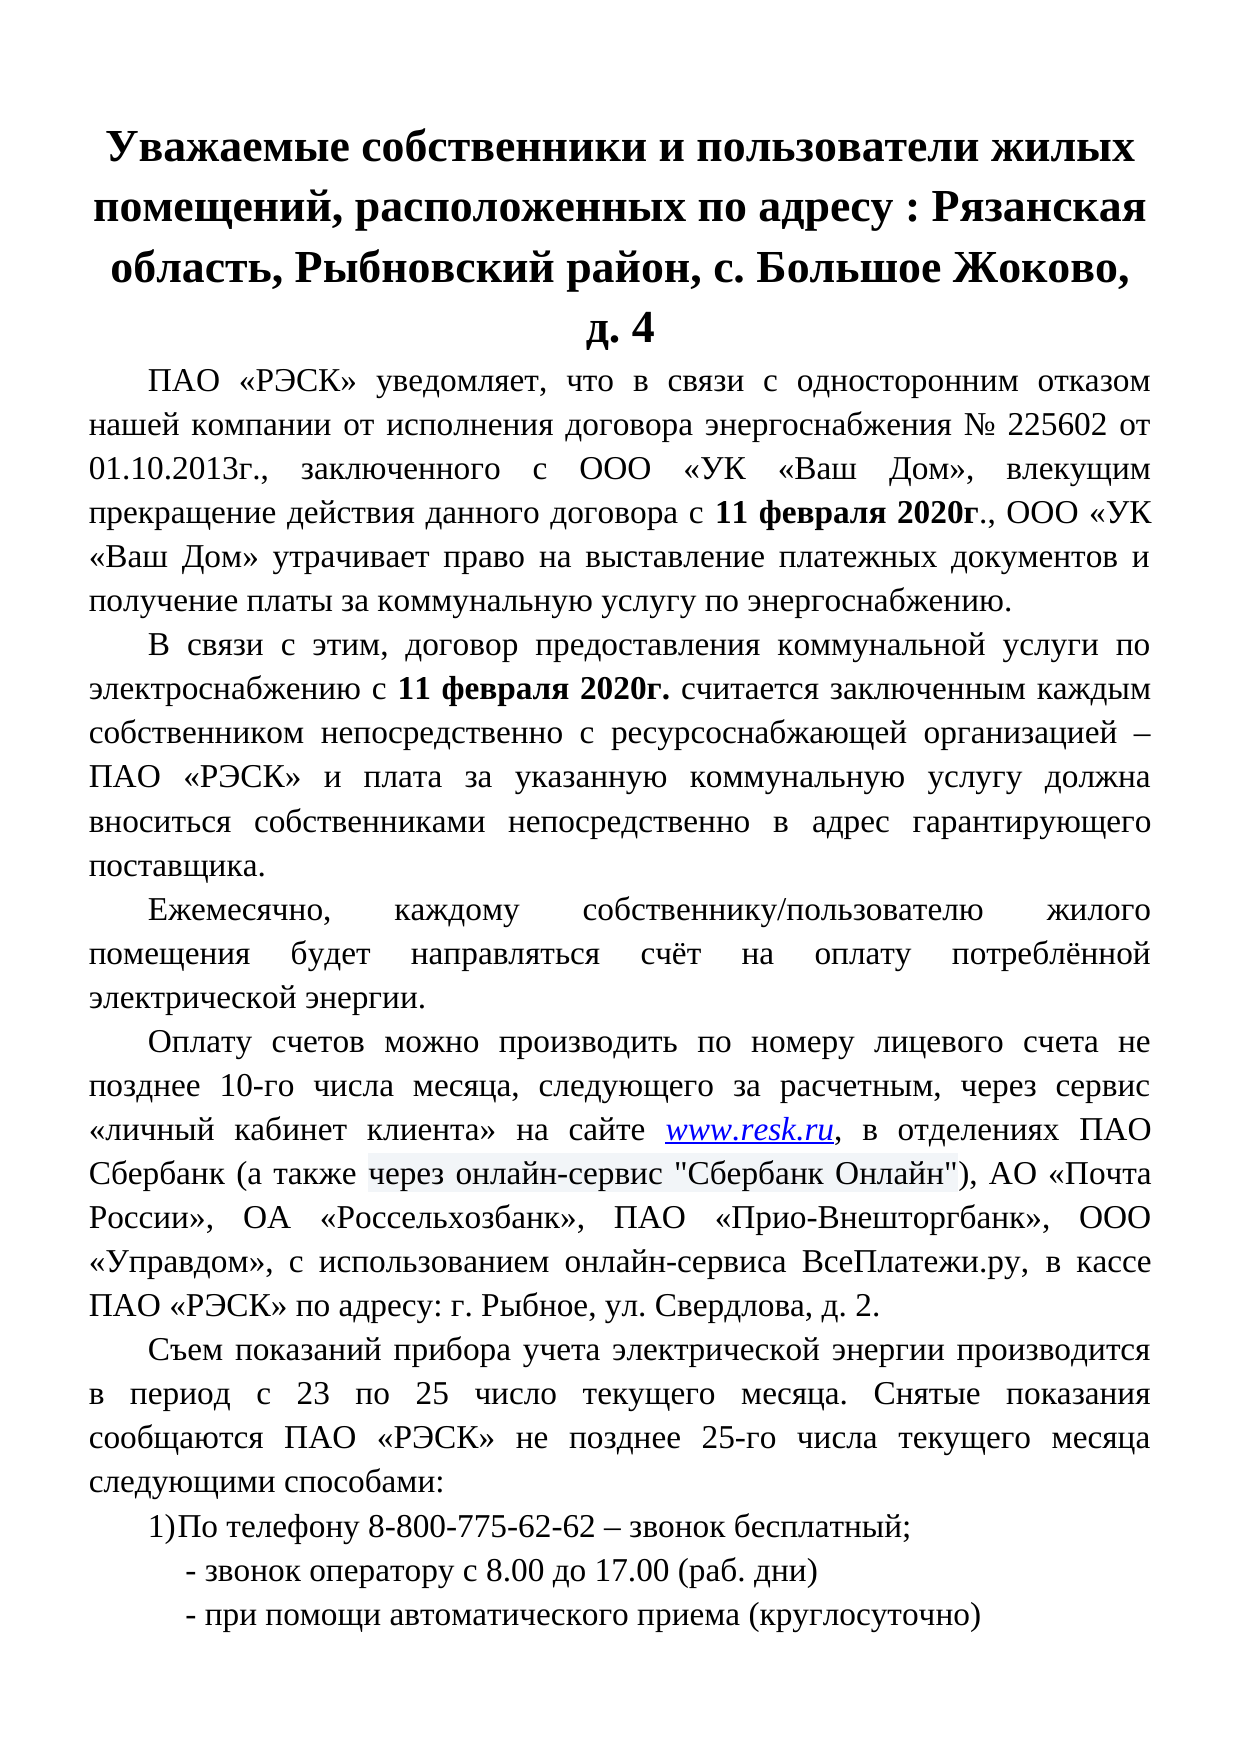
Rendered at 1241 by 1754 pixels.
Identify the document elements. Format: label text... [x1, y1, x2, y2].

list - при помощи автоматического приема (круглосуточно) [185, 1594, 1152, 1632]
text Ежемесячно, каждому собственнику/пользователю жилого помещения будет направляться счёт на оплату потреблённой электрической энергии. [88, 889, 1152, 1015]
list По телефону 8-800-775-62-62 – звонок бесплатный; [148, 1506, 1152, 1544]
text Оплату счетов можно производить по номеру лицевого счета не позднее 10-го числа месяца, следующего за расчетным, через сервис «личный кабинет клиента» на сайте www.resk.ru, в отделениях ПАО Сбербанк (а также через онлайн-сервис "Сбербанк Онлайн"), АО «Почта России», ОА «Россельхозбанк», ПАО «Прио-Внешторгбанк», ООО «Управдом», с использованием онлайн-сервиса ВсеПлатежи.ру, в кассе ПАО «РЭСК» по адресу: г. Рыбное, ул. Свердлова, д. 2. [88, 1021, 1152, 1324]
text В связи с этим, договор предоставления коммунальной услуги по электроснабжению с 11 февраля 2020г. считается заключенным каждым собственником непосредственно с ресурсоснабжающей организацией – ПАО «РЭСК» и плата за указанную коммунальную услугу должна вноситься собственниками непосредственно в адрес гарантирующего поставщика. [88, 624, 1152, 883]
text Съем показаний прибора учета электрической энергии производится в период с 23 по 25 число текущего месяца. Снятые показания сообщаются ПАО «РЭСК» не позднее 25-го числа текущего месяца следующими способами: [88, 1329, 1152, 1500]
text Уважаемые собственники и пользователи жилых помещений, расположенных по адресу : Рязанская область, Рыбновский район, с. Большое Жоково, д. 4 [88, 118, 1152, 352]
list - звонок оператору с 8.00 до 17.00 (раб. дни) [185, 1550, 1152, 1588]
text ПАО «РЭСК» уведомляет, что в связи с односторонним отказом нашей компании от исполнения договора энергоснабжения № 225602 от 01.10.2013г., заключенного с ООО «УК «Ваш Дом», влекущим прекращение действия данного договора с 11 февраля 2020г., ООО «УК «Ваш Дом» утрачивает право на выставление платежных документов и получение платы за коммунальную услугу по энергоснабжению. [88, 360, 1152, 619]
